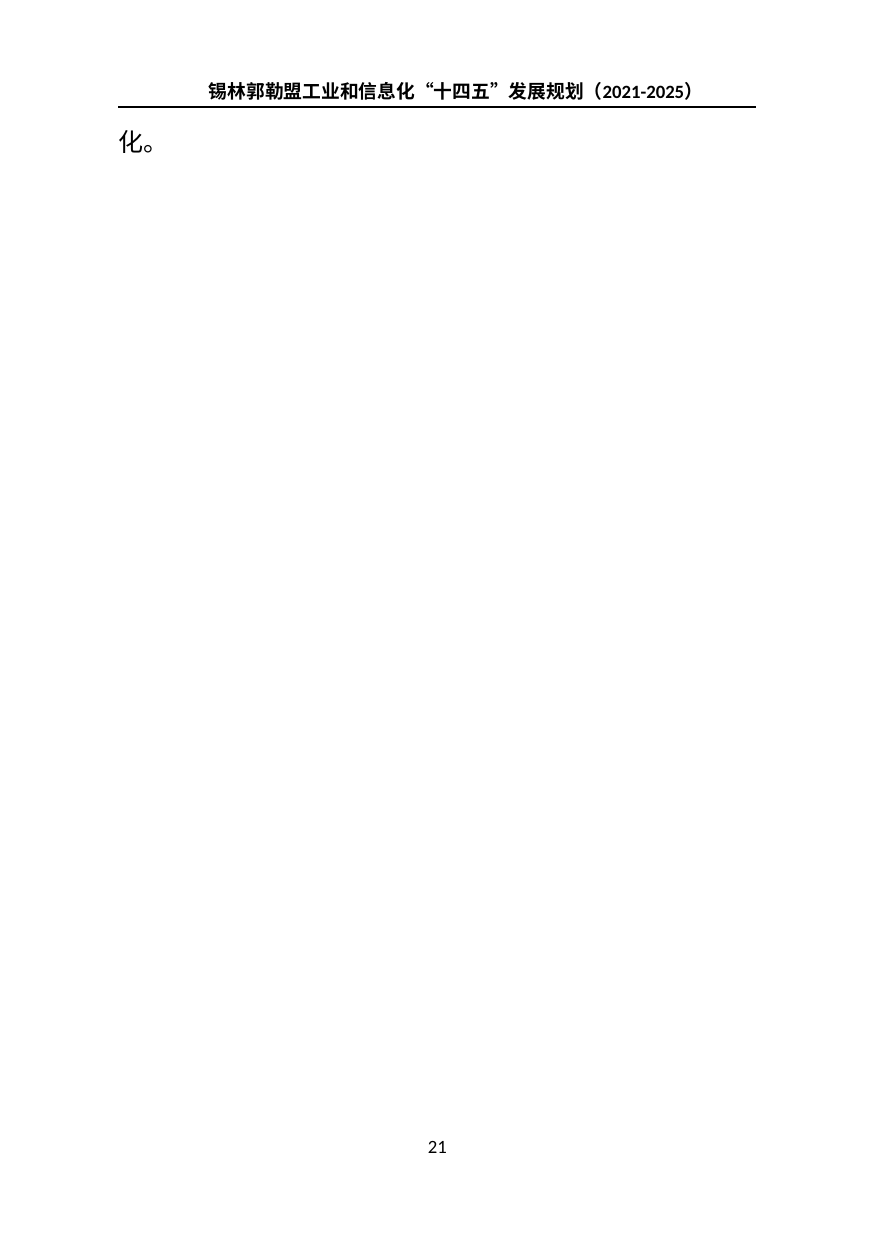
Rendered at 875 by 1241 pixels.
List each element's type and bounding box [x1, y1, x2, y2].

text [118, 118, 756, 160]
